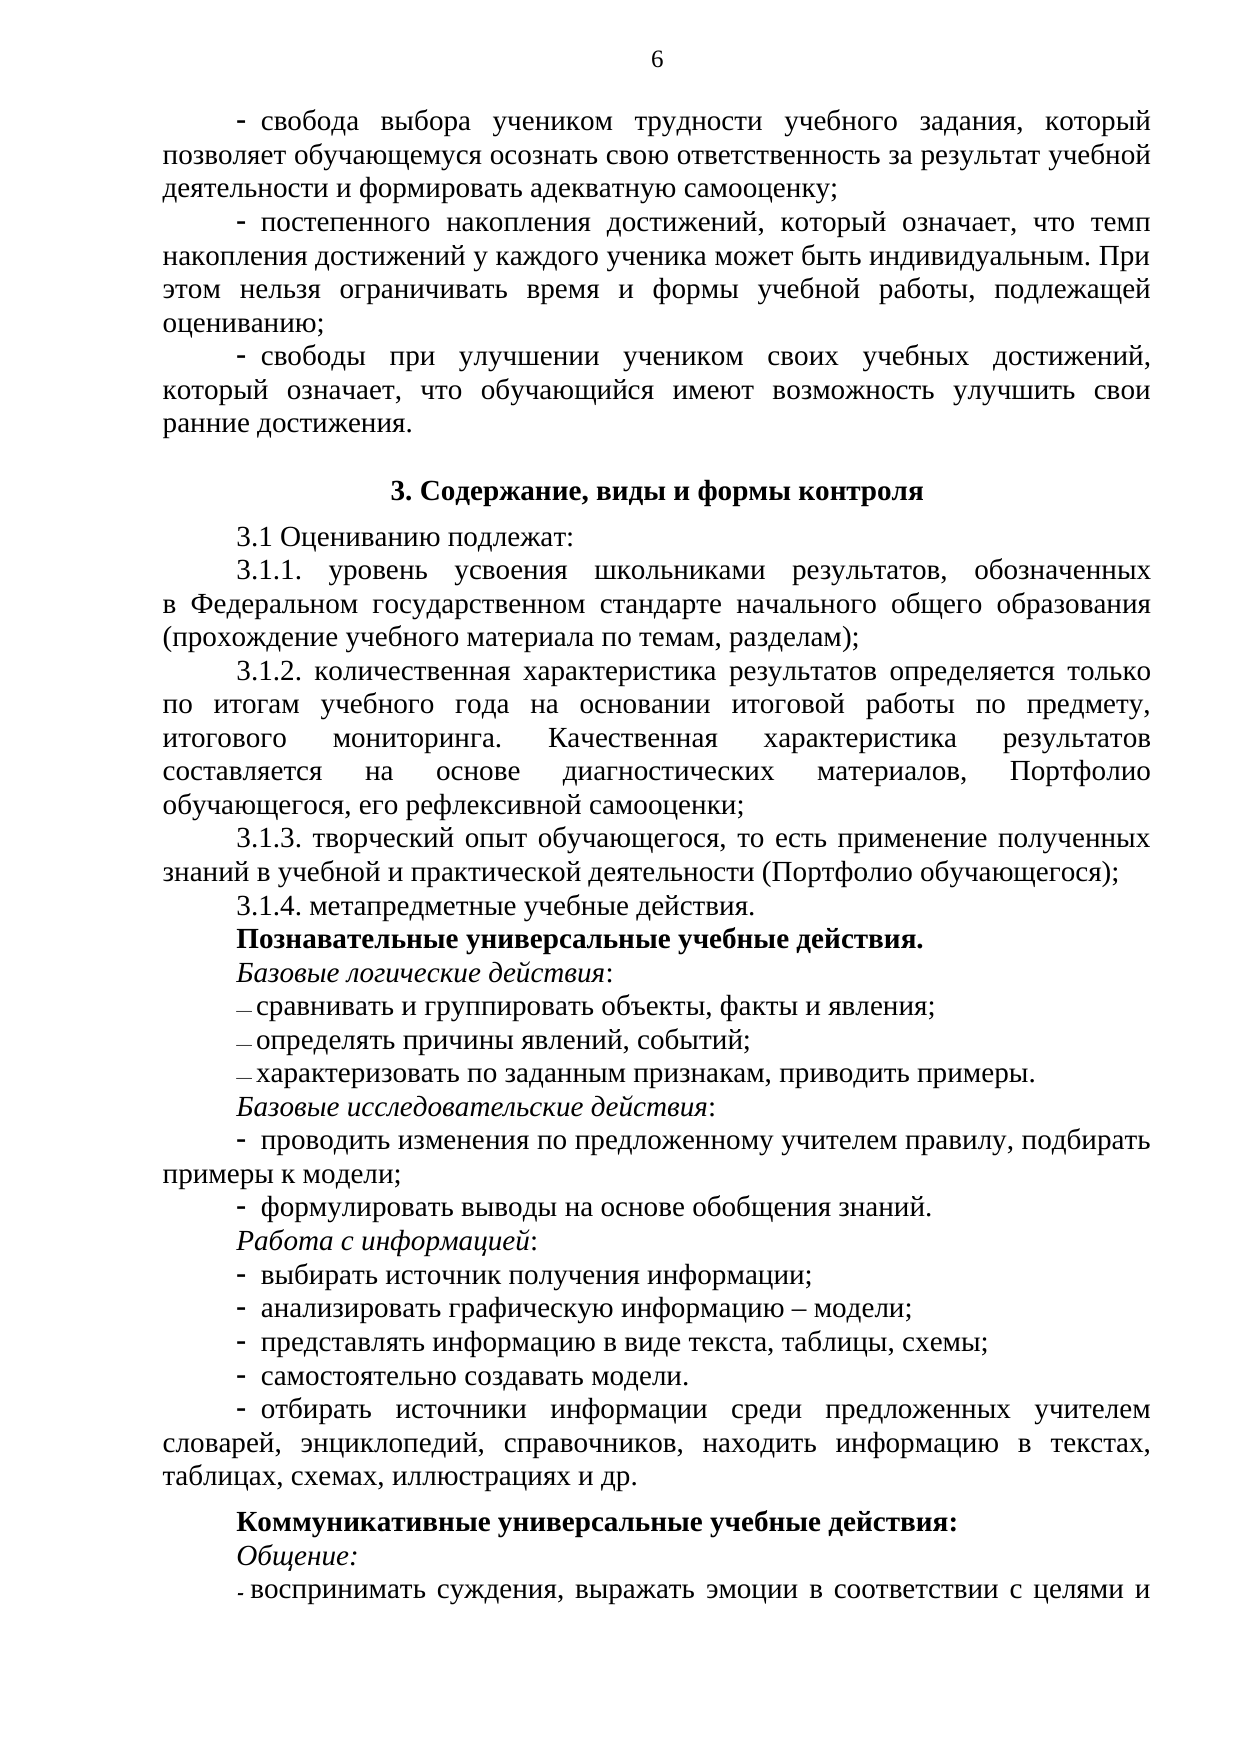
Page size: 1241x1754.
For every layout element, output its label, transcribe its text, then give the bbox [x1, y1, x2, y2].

list сравнивать и группировать объекты, факты и явления; [162, 988, 1152, 1022]
text Базовые исследовательские действия: [162, 1089, 1152, 1122]
list представлять информацию в виде текста, таблицы, схемы; [162, 1324, 1152, 1358]
text Познавательные универсальные учебные действия. [162, 921, 1152, 955]
list формулировать выводы на основе обобщения знаний. [162, 1189, 1152, 1223]
text Работа с информацией: [162, 1223, 1152, 1257]
text 3.1.4. метапредметные учебные действия. [162, 888, 1152, 921]
list определять причины явлений, событий; [162, 1022, 1152, 1055]
list анализировать графическую информацию – модели; [162, 1290, 1152, 1324]
text 3. Содержание, виды и формы контроля [162, 473, 1152, 506]
list свобода выбора учеником трудности учебного задания, который позволяет обучающемуся осознать свою ответственность за результат учебной деятельности и формировать адекватную самооценку; [162, 103, 1152, 204]
list выбирать источник получения информации; [162, 1257, 1152, 1290]
text 3.1.2. количественная характеристика результатов определяется только по итогам учебного года на основании итоговой работы по предмету, итогового мониторинга. Качественная характеристика результатов составляется на основе диагностических материалов, Портфолио обучающегося, его рефлексивной самооценки; [162, 653, 1152, 821]
list постепенного накопления достижений, который означает, что темп накопления достижений у каждого ученика может быть индивидуальным. При этом нельзя ограничивать время и формы учебной работы, подлежащей оцениванию; [162, 204, 1152, 338]
text Коммуникативные универсальные учебные действия: [162, 1504, 1152, 1538]
list характеризовать по заданным признакам, приводить примеры. [162, 1055, 1152, 1089]
text 3.1.3. творческий опыт обучающегося, то есть применение полученных знаний в учебной и практической деятельности (Портфолио обучающегося); [162, 821, 1152, 888]
text Базовые логические действия: [162, 955, 1152, 988]
list проводить изменения по предложенному учителем правилу, подбирать примеры к модели; [162, 1122, 1152, 1189]
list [162, 1572, 1152, 1605]
list отбирать источники информации среди предложенных учителем словарей, энциклопедий, справочников, находить информацию в текстах, таблицах, схемах, иллюстрациях и др. [162, 1391, 1152, 1492]
text 3.1.1. уровень усвоения школьниками результатов, обозначенных в Федеральном государственном стандарте начального общего образования (прохождение учебного материала по темам, разделам); [162, 552, 1152, 653]
list самостоятельно создавать модели. [162, 1358, 1152, 1391]
text 3.1 Оцениванию подлежат: [162, 519, 1152, 552]
text Общение: [162, 1538, 1152, 1572]
list свободы при улучшении учеником своих учебных достижений, который означает, что обучающийся имеют возможность улучшить свои ранние достижения. [162, 338, 1152, 439]
